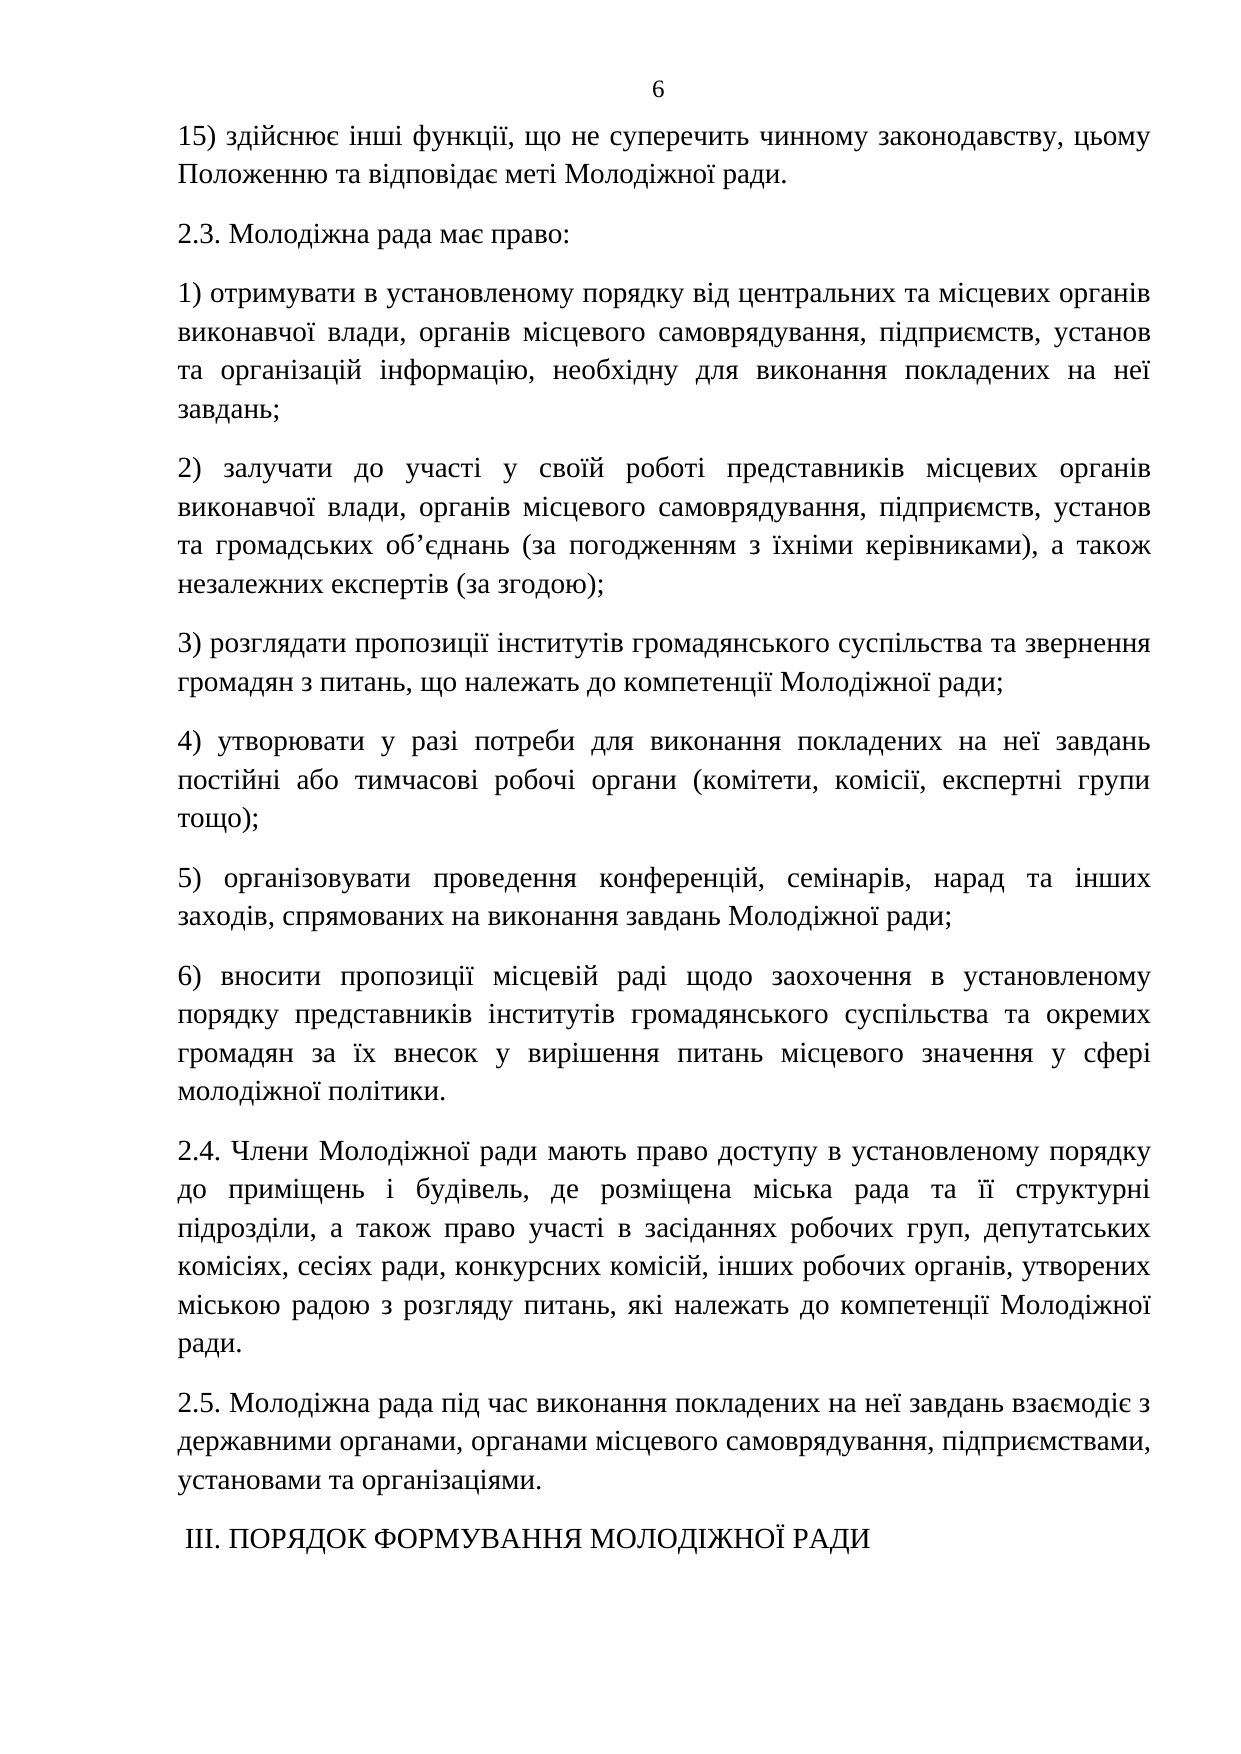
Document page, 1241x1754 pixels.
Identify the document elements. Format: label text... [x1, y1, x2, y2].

text 2.4. Члени Молодіжної ради мають право доступу в установленому порядку до приміщень і будівель, де розміщена міська рада та її структурні підрозділи, а також право участі в засіданнях робочих груп, депутатських комісіях, сесіях ради, конкурсних комісій, інших робочих органів, утворених міською радою з розгляду питань, які належать до компетенції Молодіжної ради. [177, 1133, 1152, 1359]
text ІІІ. ПОРЯДОК ФОРМУВАННЯ МОЛОДІЖНОЇ РАДИ [177, 1521, 1152, 1555]
text 2.5. Молодіжна рада під час виконання покладених на неї завдань взаємодіє з державними органами, органами місцевого самоврядування, підприємствами, установами та організаціями. [177, 1385, 1152, 1495]
text 4) утворювати у разі потреби для виконання покладених на неї завдань постійні або тимчасові робочі органи (комітети, комісії, експертні групи тощо); [177, 723, 1152, 834]
text 15) здійснює інші функції, що не суперечить чинному законодавству, цьому Положенню та відповідає меті Молодіжної ради. [177, 118, 1152, 190]
text 3) розглядати пропозиції інститутів громадянського суспільства та звернення громадян з питань, що належать до компетенції Молодіжної ради; [177, 625, 1152, 697]
text 2.3. Молодіжна рада має право: [177, 216, 1152, 249]
text 1) отримувати в установленому порядку від центральних та місцевих органів виконавчої влади, органів місцевого самоврядування, підприємств, установ та організацій інформацію, необхідну для виконання покладених на неї завдань; [177, 275, 1152, 424]
text 2) залучати до участі у своїй роботі представників місцевих органів виконавчої влади, органів місцевого самоврядування, підприємств, установ та громадських об’єднань (за погодженням з їхніми керівниками), а також незалежних експертів (за згодою); [177, 450, 1152, 599]
text 5) організовувати проведення конференцій, семінарів, нарад та інших заходів, спрямованих на виконання завдань Молодіжної ради; [177, 860, 1152, 932]
text 6) вносити пропозиції місцевій раді щодо заохочення в установленому порядку представників інститутів громадянського суспільства та окремих громадян за їх внесок у вирішення питань місцевого значення у сфері молодіжної політики. [177, 958, 1152, 1107]
